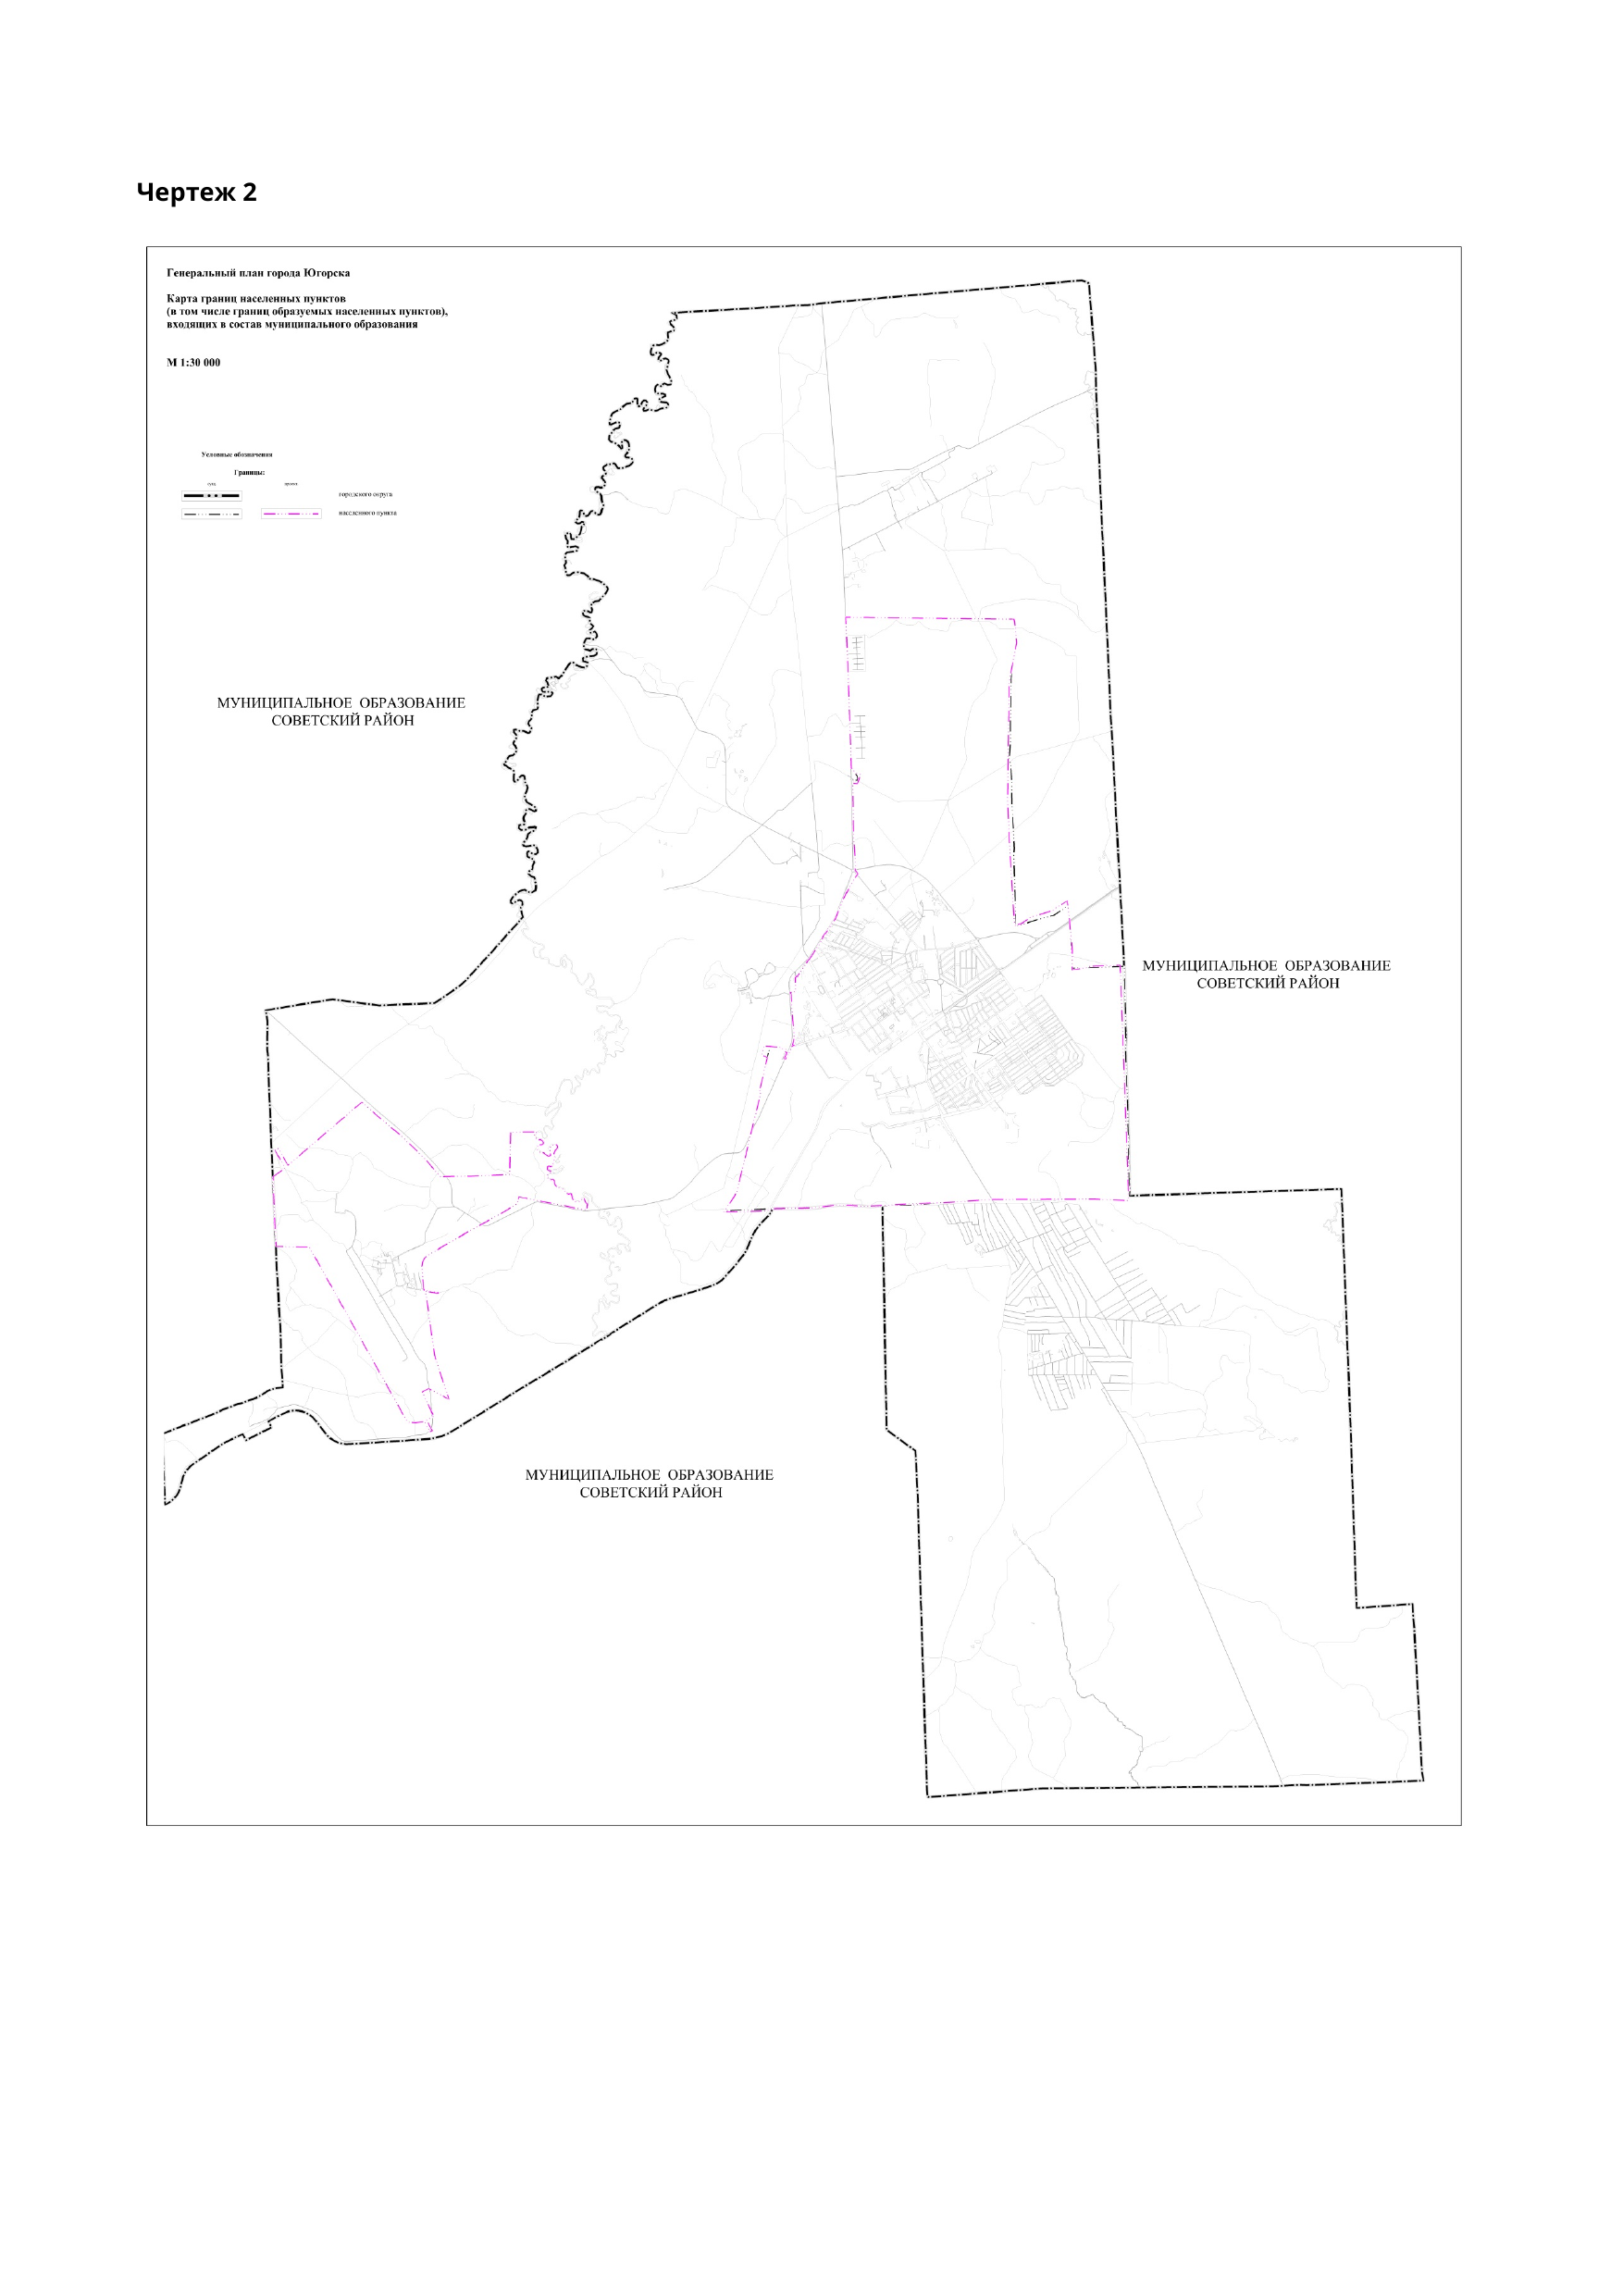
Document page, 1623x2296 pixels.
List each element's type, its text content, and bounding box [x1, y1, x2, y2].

picture [136, 242, 1569, 1915]
text Чертеж 2 [137, 175, 1568, 209]
